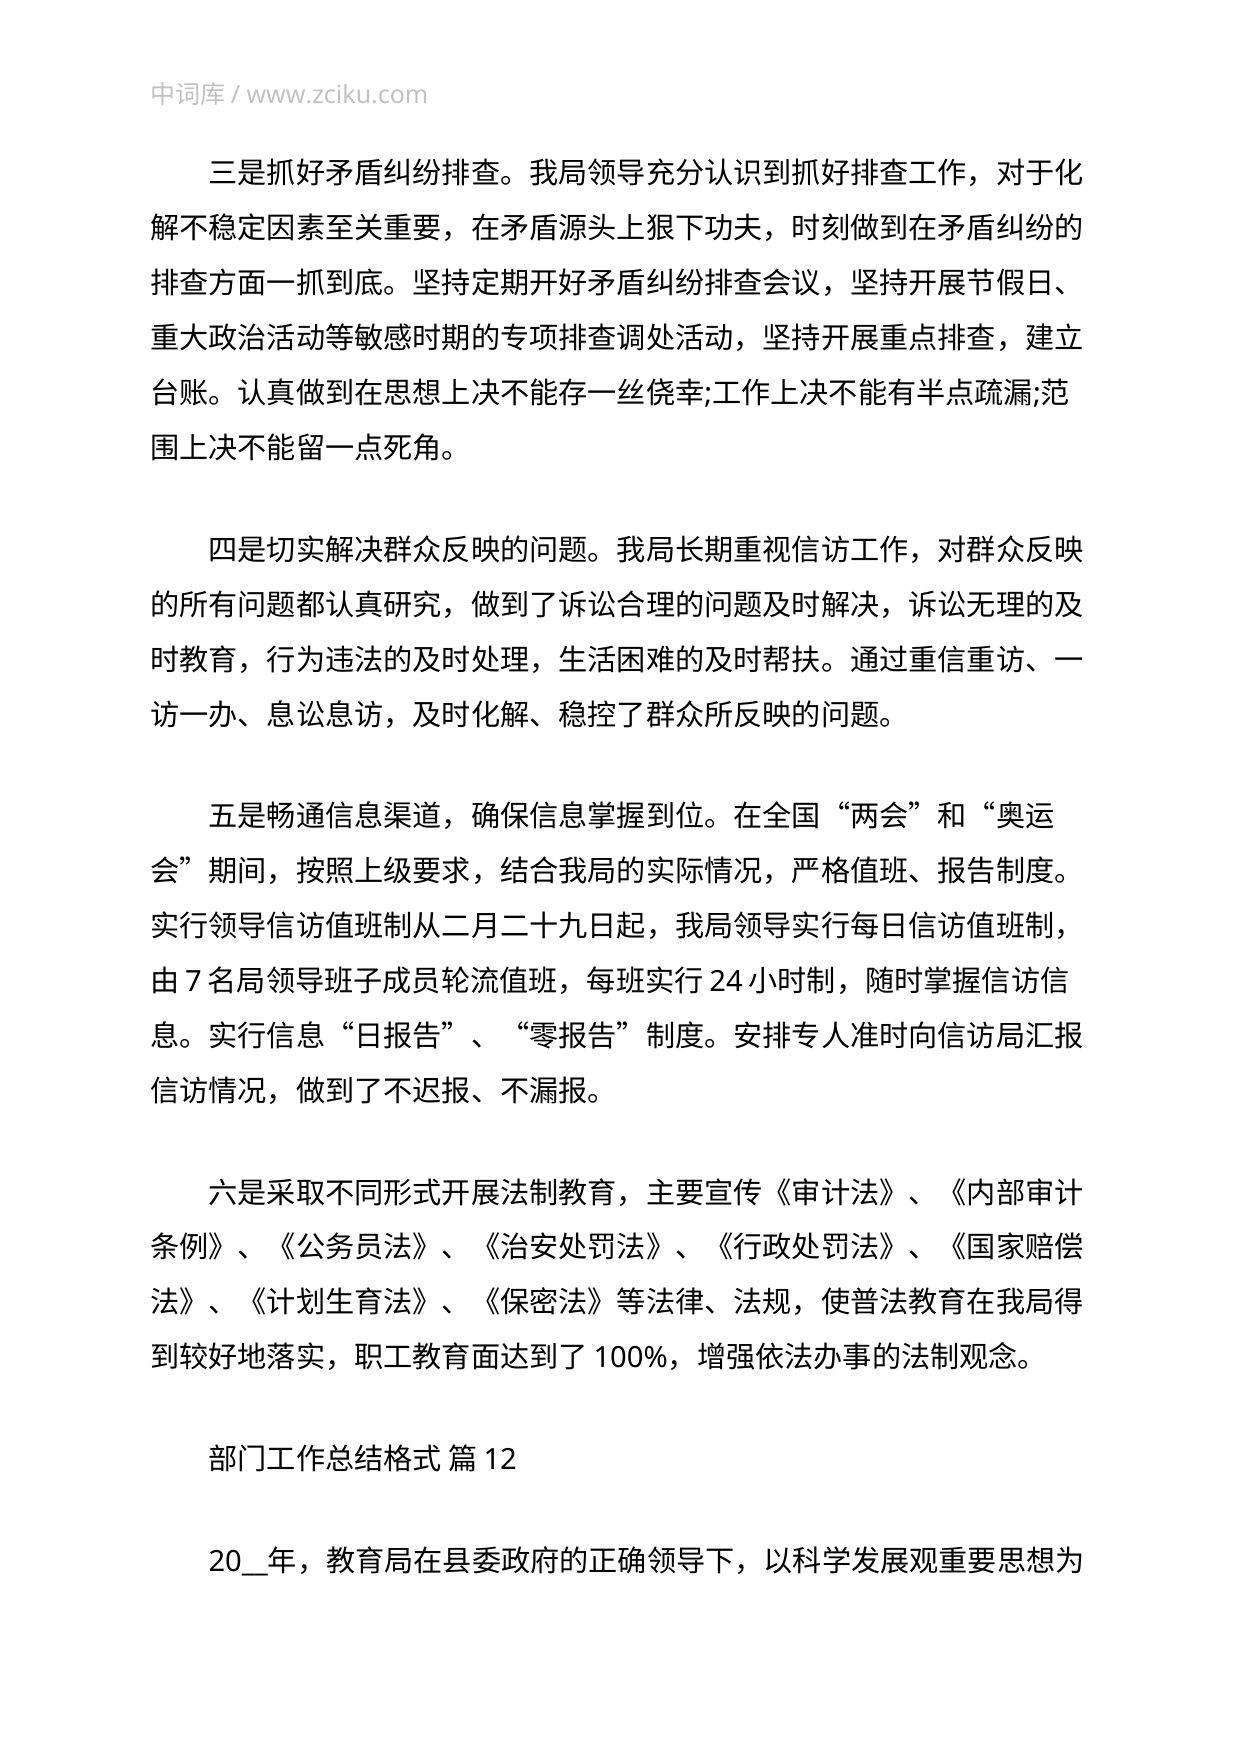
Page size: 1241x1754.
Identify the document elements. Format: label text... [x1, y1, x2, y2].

text 部门工作总结格式 篇12 [150, 1436, 1090, 1478]
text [150, 1538, 1090, 1580]
text 四是切实解决群众反映的问题。我局长期重视信访工作，对群众反映的所有问题都认真研究，做到了诉讼合理的问题及时解决，诉讼无理的及时教育，行为违法的及时处理，生活困难的及时帮扶。通过重信重访、一访一办、息讼息访，及时化解、稳控了群众所反映的问题。 [150, 526, 1090, 733]
text 六是采取不同形式开展法制教育，主要宣传《审计法》、《内部审计条例》、《公务员法》、《治安处罚法》、《行政处罚法》、《国家赔偿法》、《计划生育法》、《保密法》等法律、法规，使普法教育在我局得到较好地落实，职工教育面达到了100%，增强依法办事的法制观念。 [150, 1169, 1090, 1376]
text 五是畅通信息渠道，确保信息掌握到位。在全国“两会”和“奥运会”期间，按照上级要求，结合我局的实际情况，严格值班、报告制度。实行领导信访值班制从二月二十九日起，我局领导实行每日信访值班制，由7名局领导班子成员轮流值班，每班实行24小时制，随时掌握信访信息。实行信息“日报告”、“零报告”制度。安排专人准时向信访局汇报信访情况，做到了不迟报、不漏报。 [150, 793, 1090, 1110]
text 三是抓好矛盾纠纷排查。我局领导充分认识到抓好排查工作，对于化解不稳定因素至关重要，在矛盾源头上狠下功夫，时刻做到在矛盾纠纷的排查方面一抓到底。坚持定期开好矛盾纠纷排查会议，坚持开展节假日、重大政治活动等敏感时期的专项排查调处活动，坚持开展重点排查，建立台账。认真做到在思想上决不能存一丝侥幸;工作上决不能有半点疏漏;范围上决不能留一点死角。 [150, 150, 1090, 467]
